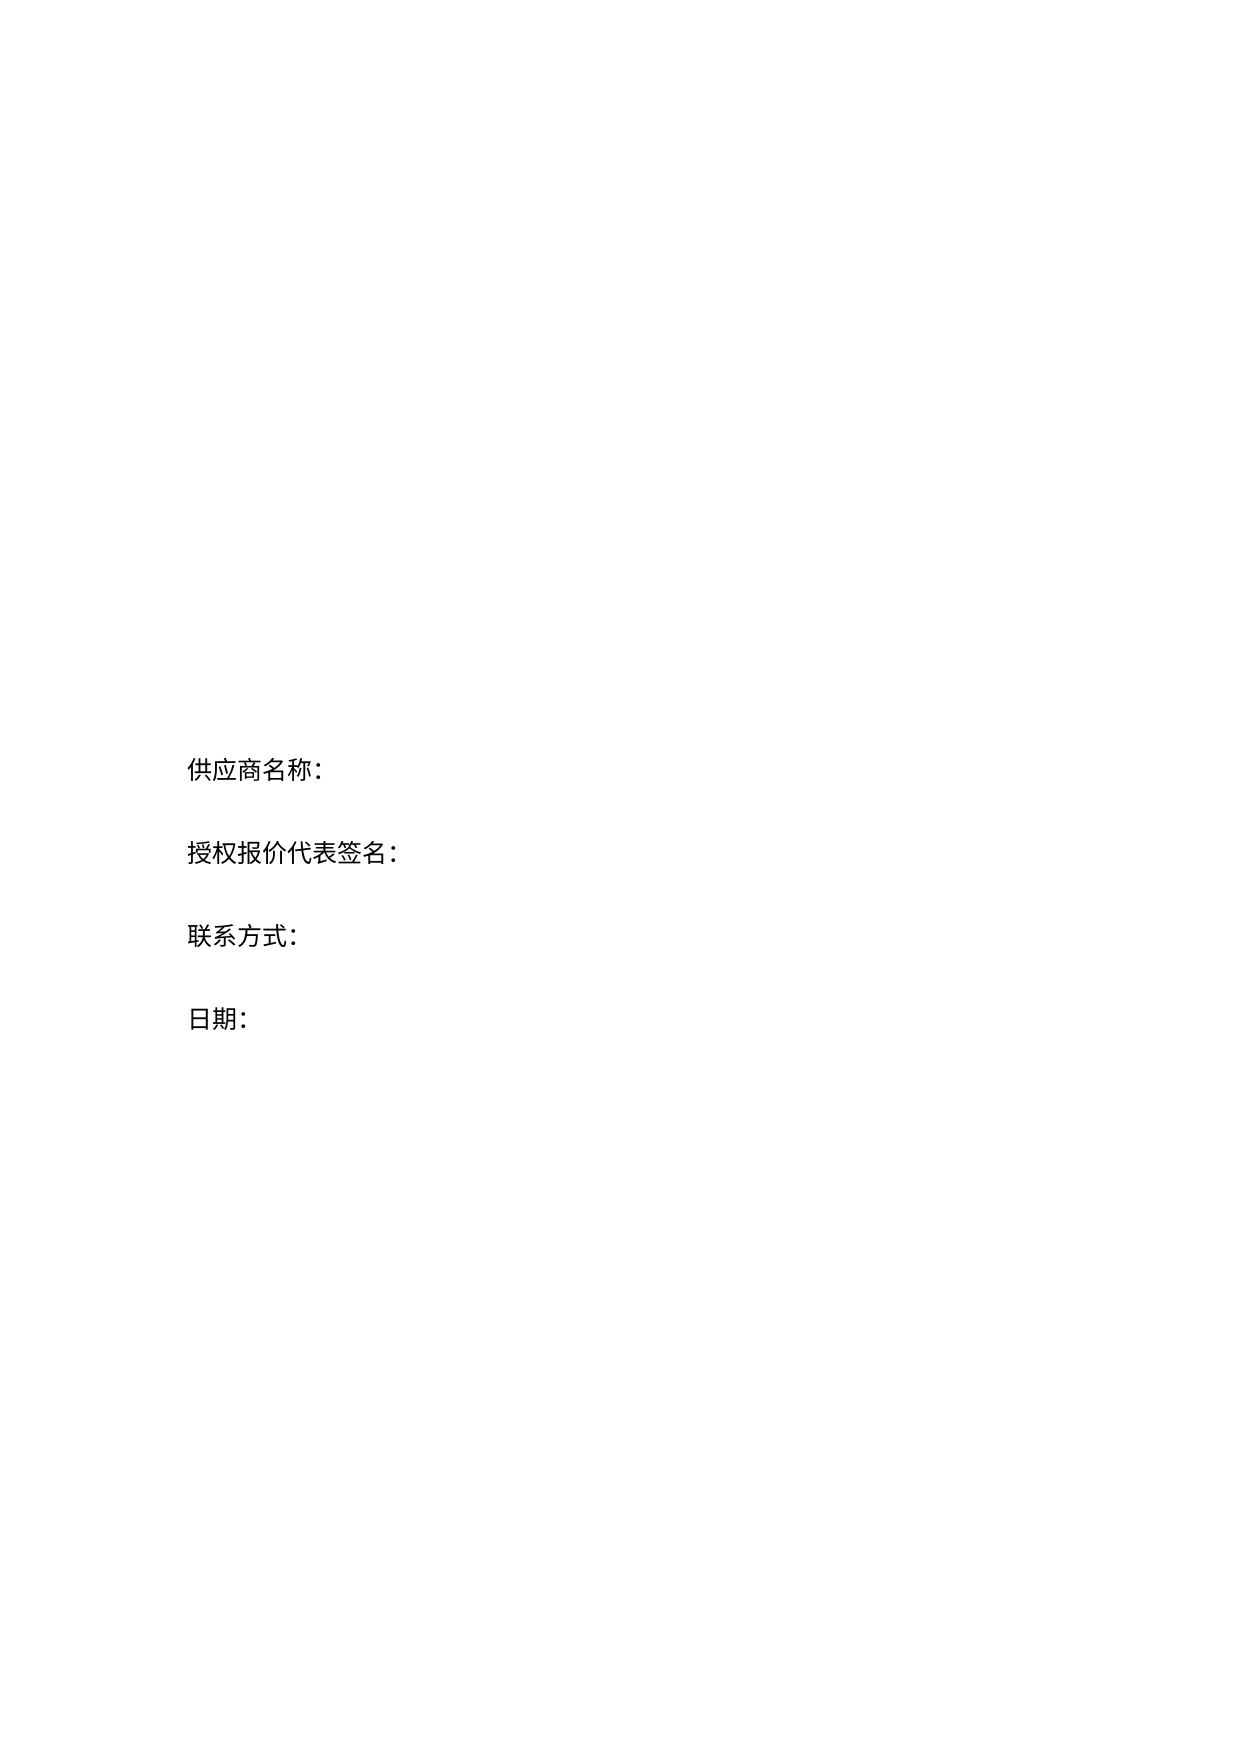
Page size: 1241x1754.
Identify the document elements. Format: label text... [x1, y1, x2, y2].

text 日期： [187, 985, 1053, 1050]
text 供应商名称： [187, 736, 1053, 801]
text 授权报价代表签名： [187, 819, 1003, 884]
text 联系方式： [187, 902, 1003, 967]
